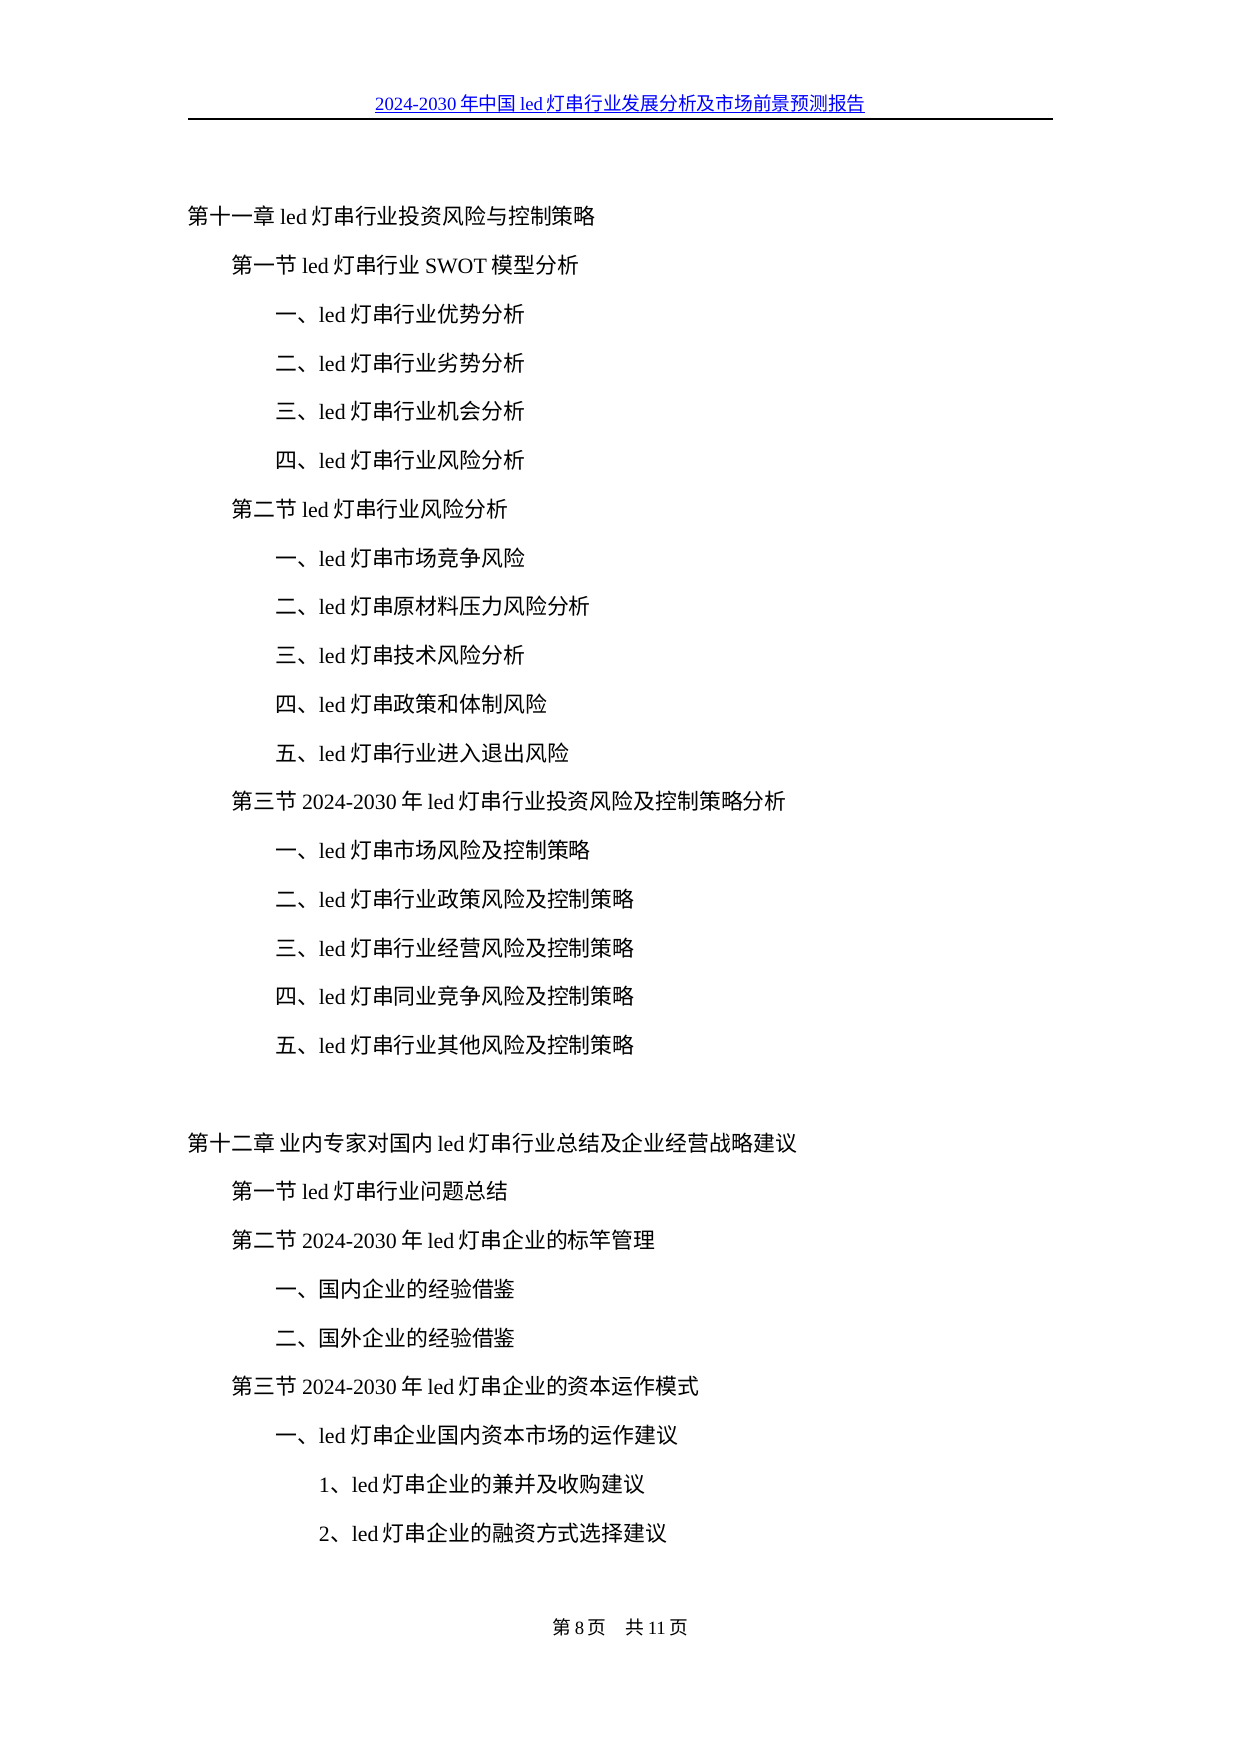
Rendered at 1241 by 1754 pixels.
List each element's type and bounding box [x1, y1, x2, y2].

text [187, 150, 1053, 1548]
